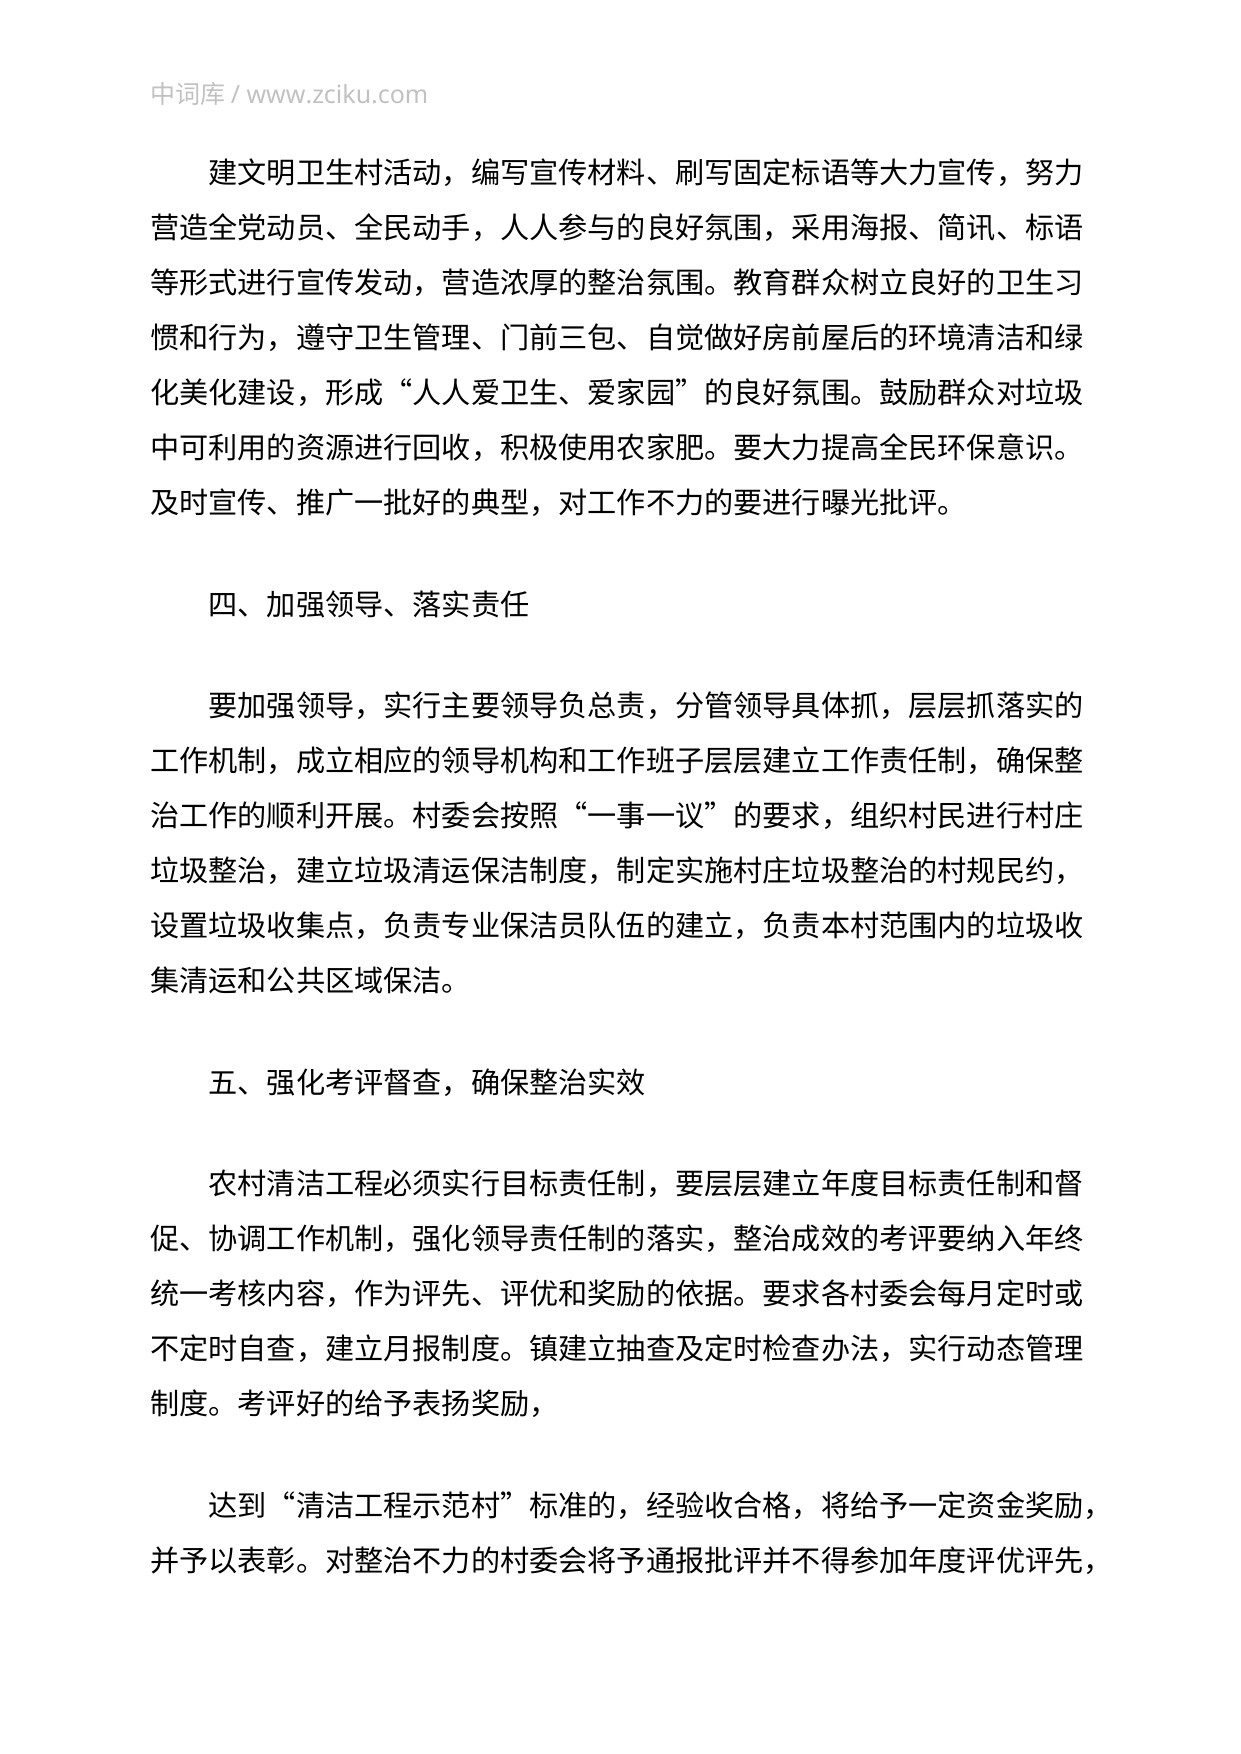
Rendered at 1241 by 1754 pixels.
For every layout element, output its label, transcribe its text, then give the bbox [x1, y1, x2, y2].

text 农村清洁工程必须实行目标责任制，要层层建立年度目标责任制和督促、协调工作机制，强化领导责任制的落实，整治成效的考评要纳入年终统一考核内容，作为评先、评优和奖励的依据。要求各村委会每月定时或不定时自查，建立月报制度。镇建立抽查及定时检查办法，实行动态管理制度。考评好的给予表扬奖励， [150, 1161, 1090, 1423]
text 建文明卫生村活动，编写宣传材料、刷写固定标语等大力宣传，努力营造全党动员、全民动手，人人参与的良好氛围，采用海报、简讯、标语等形式进行宣传发动，营造浓厚的整治氛围。教育群众树立良好的卫生习惯和行为，遵守卫生管理、门前三包、自觉做好房前屋后的环境清洁和绿化美化建设，形成“人人爱卫生、爱家园”的良好氛围。鼓励群众对垃圾中可利用的资源进行回收，积极使用农家肥。要大力提高全民环保意识。及时宣传、推广一批好的典型，对工作不力的要进行曝光批评。 [150, 150, 1090, 522]
text 四、加强领导、落实责任 [150, 581, 1090, 623]
text 五、强化考评督查，确保整治实效 [150, 1059, 1090, 1101]
text 要加强领导，实行主要领导负总责，分管领导具体抓，层层抓落实的工作机制，成立相应的领导机构和工作班子层层建立工作责任制，确保整治工作的顺利开展。村委会按照“一事一议”的要求，组织村民进行村庄垃圾整治，建立垃圾清运保洁制度，制定实施村庄垃圾整治的村规民约，设置垃圾收集点，负责专业保洁员队伍的建立，负责本村范围内的垃圾收集清运和公共区域保洁。 [150, 683, 1090, 1000]
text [150, 1482, 1090, 1579]
